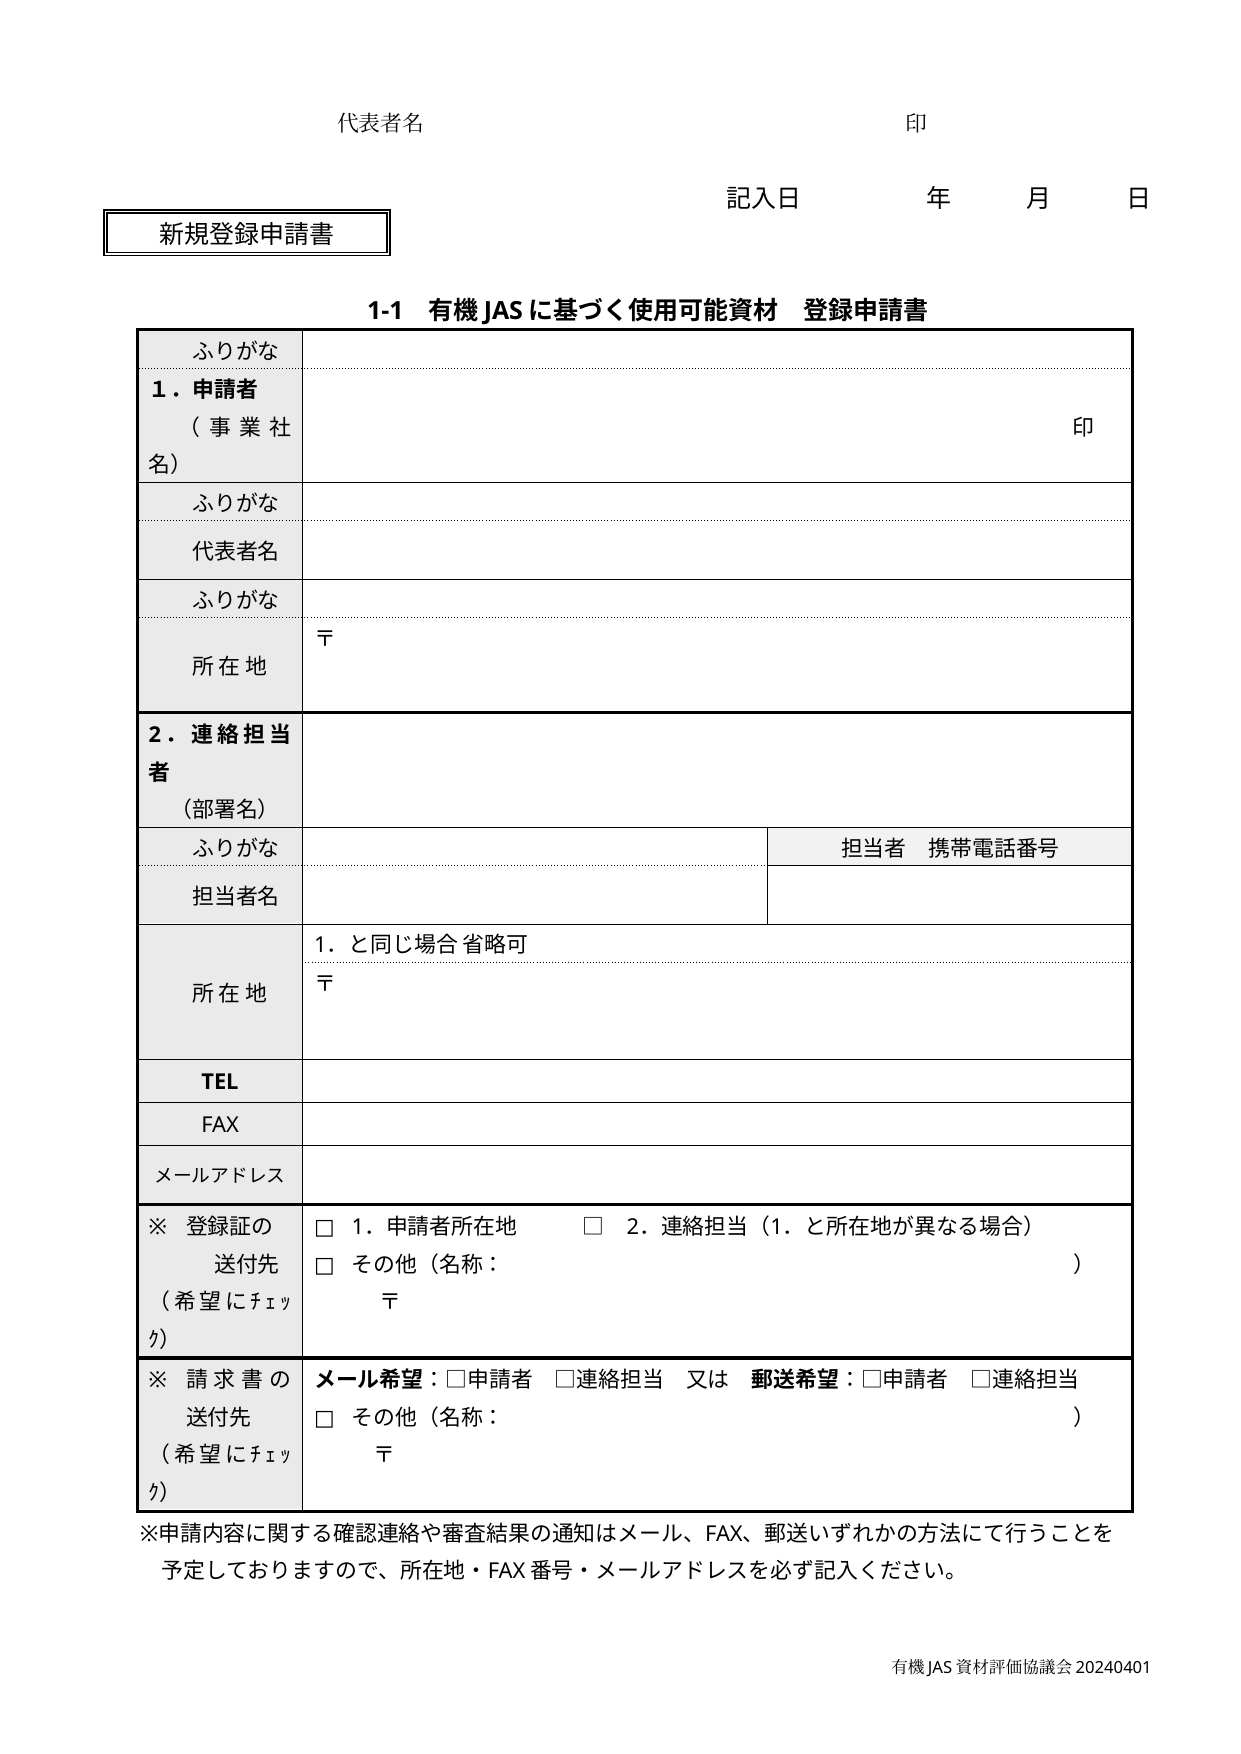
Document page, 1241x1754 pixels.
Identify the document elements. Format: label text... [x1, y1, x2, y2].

table_header ふりがな [139, 331, 302, 368]
table_cell 担当者 携帯電話番号 [768, 828, 1131, 865]
table_cell [303, 520, 1131, 579]
table_cell 代表者名 [139, 520, 302, 579]
table_cell メール希望：□申請者 □連絡担当 又は 郵送希望：□申請者 □連絡担当 その他（名称： ） 〒 [303, 1360, 1131, 1509]
table_cell 1．申請者所在地 □ 2．連絡担当（1．と所在地が異なる場合） その他（名称： ） 〒 [303, 1206, 1131, 1356]
table_cell ふりがな [139, 828, 302, 865]
table_cell [768, 866, 1131, 923]
table_cell [303, 483, 1131, 520]
table_cell 1．と同じ場合 省略可 [303, 925, 1131, 962]
table_cell 所 在 地 [139, 617, 302, 711]
table_cell 〒 [303, 962, 1131, 1059]
text ※申請内容に関する確認連絡や審査結果の通知はメール、FAX、郵送いずれかの方法にて行うことを [140, 1513, 1152, 1550]
table_cell TEL [139, 1060, 302, 1102]
text 記入日 年 月 日 [118, 178, 1152, 215]
table_cell 所 在 地 [139, 925, 302, 1059]
table_cell [303, 865, 767, 923]
table_cell １．申請者 （事業社名） [139, 368, 302, 482]
table_cell [303, 1146, 1131, 1203]
table_header 新規登録申請書 [108, 214, 386, 251]
table_cell [303, 828, 767, 865]
text 1-1 有機JASに基づく使用可能資材 登録申請書 [118, 290, 1152, 328]
table_cell 請求書の 送付先 （希望にﾁｪｯｸ） [139, 1360, 302, 1509]
table_cell 登録証の 送付先 （希望にﾁｪｯｸ） [139, 1206, 302, 1356]
text 予定しておりますので、所在地・FAX番号・メールアドレスを必ず記入ください。 [140, 1550, 1152, 1588]
table_cell 2．連絡担当者 （部署名） [139, 714, 302, 827]
table_cell [303, 580, 1131, 617]
table_cell [303, 1103, 1131, 1145]
table_cell [303, 1060, 1131, 1102]
table_cell 〒 [303, 617, 1131, 711]
table_cell FAX [139, 1103, 302, 1145]
table_cell ふりがな [139, 483, 302, 520]
text 代表者名 印 [118, 103, 1152, 140]
table_cell ふりがな [139, 580, 302, 617]
table_cell メールアドレス [139, 1146, 302, 1203]
table_header [303, 331, 1131, 368]
table_cell [303, 368, 1034, 482]
table_cell [303, 714, 1131, 827]
table_cell 担当者名 [139, 865, 302, 923]
table_cell 印 [1034, 368, 1131, 482]
